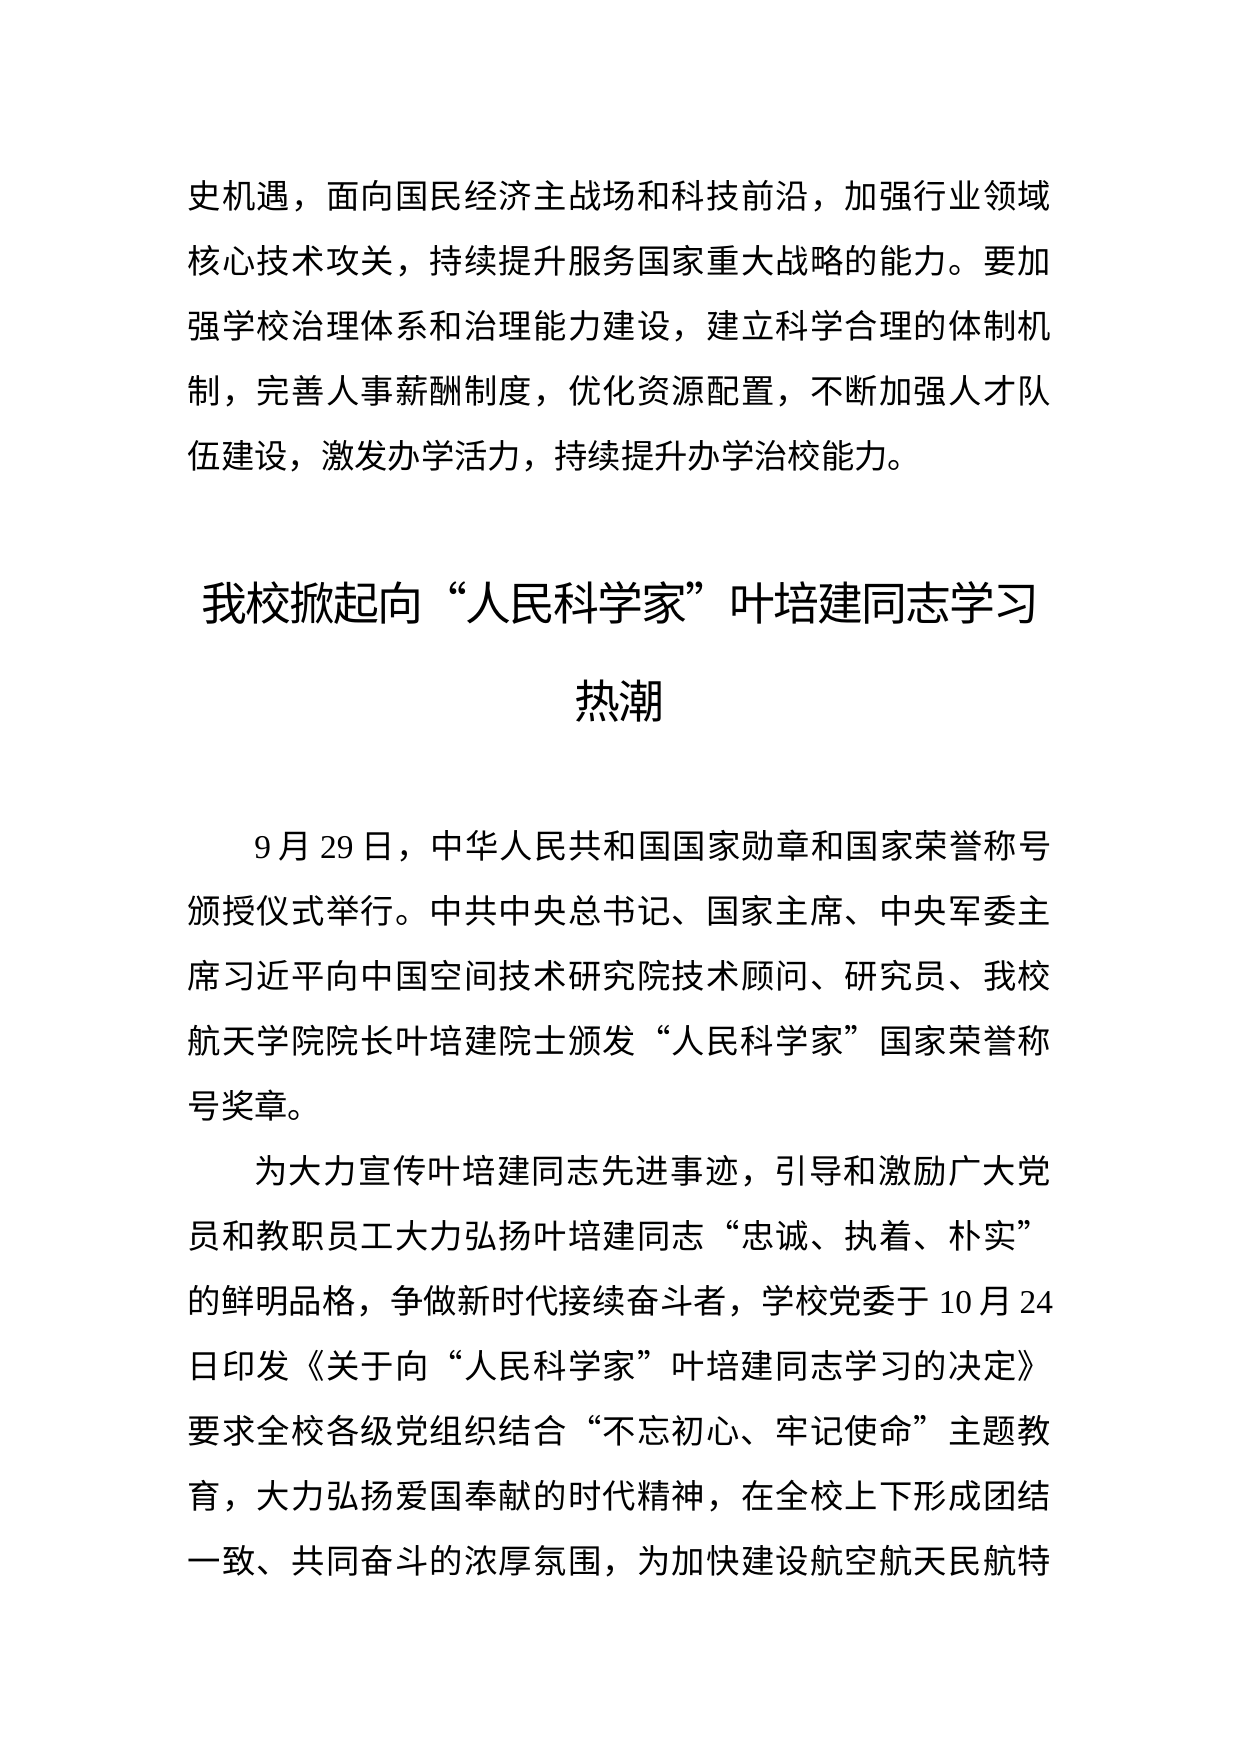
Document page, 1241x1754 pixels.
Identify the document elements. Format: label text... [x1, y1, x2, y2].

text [187, 1137, 1053, 1592]
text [187, 162, 1053, 487]
text 9月29日，中华人民共和国国家勋章和国家荣誉称号颁授仪式举行。中共中央总书记、国家主席、中央军委主席习近平向中国空间技术研究院技术顾问、研究员、我校航天学院院长叶培建院士颁发“人民科学家”国家荣誉称号奖章。 [187, 812, 1053, 1137]
text 我校掀起向“人民科学家”叶培建同志学习热潮 [187, 552, 1053, 747]
